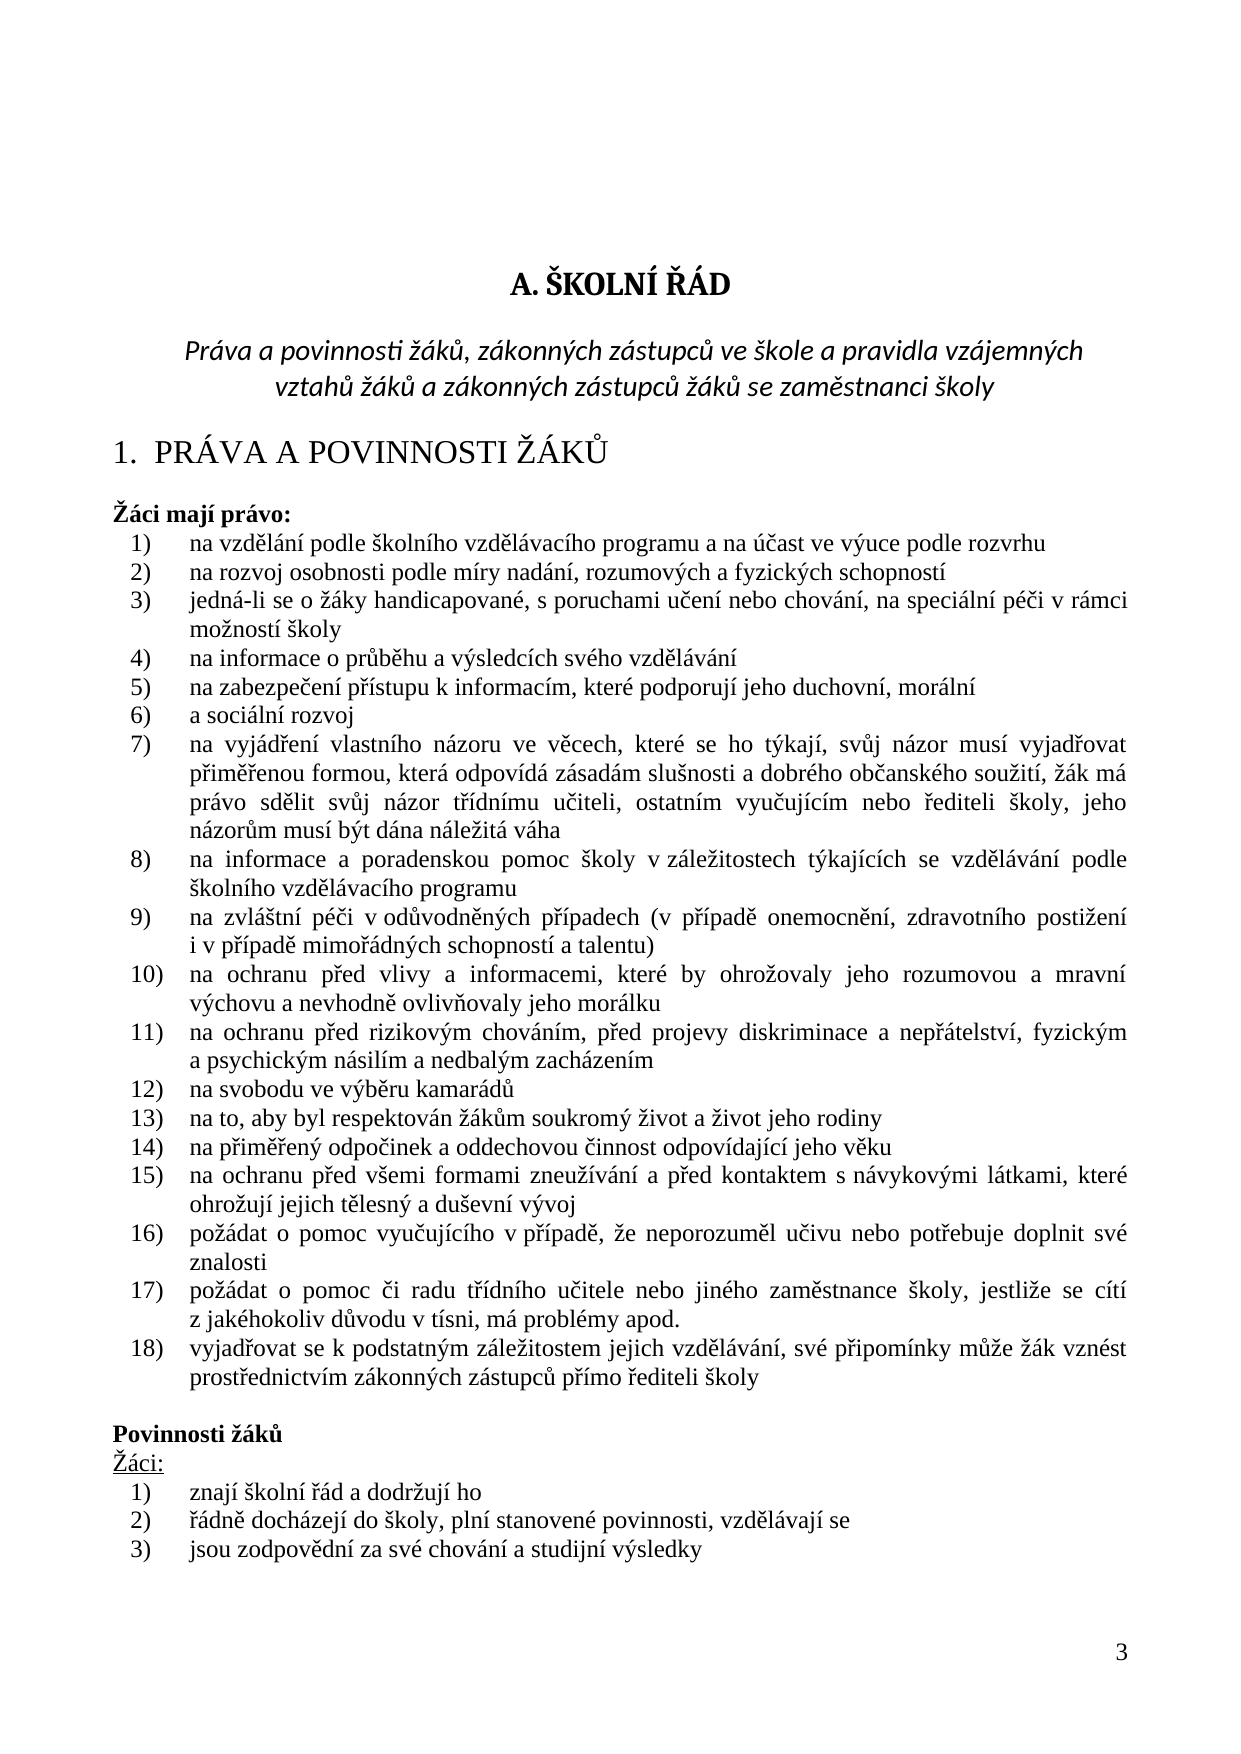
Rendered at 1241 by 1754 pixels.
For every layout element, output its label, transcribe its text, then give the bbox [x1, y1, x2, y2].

list na ochranu před všemi formami zneužívání a před kontaktem s návykovými látkami, které ohrožují jejich tělesný a duševní vývoj [130, 1160, 1128, 1218]
list na ochranu před rizikovým chováním, před projevy diskriminace a nepřátelství, fyzickým a psychickým násilím a nedbalým zacházením [130, 1017, 1128, 1074]
subtitle Práva a povinnosti žáků, zákonných zástupců ve škole a pravidla vzájemných vztahů žáků a zákonných zástupců žáků se zaměstnanci školy [144, 332, 1128, 403]
list vyjadřovat se k podstatným záležitostem jejich vzdělávání, své připomínky může žák vznést prostřednictvím zákonných zástupců přímo řediteli školy [130, 1333, 1128, 1390]
list na rozvoj osobnosti podle míry nadání, rozumových a fyzických schopností [130, 557, 1128, 585]
text Žáci: [112, 1448, 1128, 1477]
list na vyjádření vlastního názoru ve věcech, které se ho týkají, svůj názor musí vyjadřovat přiměřenou formou, která odpovídá zásadám slušnosti a dobrého občanského soužití, žák má právo sdělit svůj názor třídnímu učiteli, ostatním vyučujícím nebo řediteli školy, jeho názorům musí být dána náležitá váha [130, 729, 1128, 844]
list na svobodu ve výběru kamarádů [130, 1074, 1128, 1103]
list řádně docházejí do školy, plní stanovené povinnosti, vzdělávají se [130, 1505, 1128, 1534]
list znají školní řád a dodržují ho [130, 1477, 1128, 1505]
list požádat o pomoc či radu třídního učitele nebo jiného zaměstnance školy, jestliže se cítí z jakéhokoliv důvodu v tísni, má problémy apod. [130, 1275, 1128, 1333]
list na přiměřený odpočinek a oddechovou činnost odpovídající jeho věku [130, 1132, 1128, 1160]
list na zabezpečení přístupu k informacím, které podporují jeho duchovní, morální [130, 672, 1128, 700]
text Povinnosti žáků [112, 1419, 1128, 1448]
list a sociální rozvoj [130, 700, 1128, 729]
list na informace o průběhu a výsledcích svého vzdělávání [130, 643, 1128, 672]
list na ochranu před vlivy a informacemi, které by ohrožovaly jeho rozumovou a mravní výchovu a nevhodně ovlivňovaly jeho morálku [130, 959, 1128, 1017]
list na to, aby byl respektován žákům soukromý život a život jeho rodiny [130, 1103, 1128, 1132]
list jsou zodpovědní za své chování a studijní výsledky [130, 1534, 1128, 1563]
text Žáci mají právo: [112, 499, 1128, 528]
list na informace a poradenskou pomoc školy v záležitostech týkajících se vzdělávání podle školního vzdělávacího programu [130, 844, 1128, 902]
list na zvláštní péči v odůvodněných případech (v případě onemocnění, zdravotního postižení i v případě mimořádných schopností a talentu) [130, 902, 1128, 959]
list jedná-li se o žáky handicapované, s poruchami učení nebo chování, na speciální péči v rámci možností školy [130, 585, 1128, 643]
list požádat o pomoc vyučujícího v případě, že neporozuměl učivu nebo potřebuje doplnit své znalosti [130, 1218, 1128, 1275]
subtitle A. ŠKOLNÍ ŘÁD [112, 265, 1128, 303]
subtitle 1. PRÁVA A POVINNOSTI ŽÁKŮ [112, 432, 1128, 470]
list na vzdělání podle školního vzdělávacího programu a na účast ve výuce podle rozvrhu [130, 528, 1128, 557]
